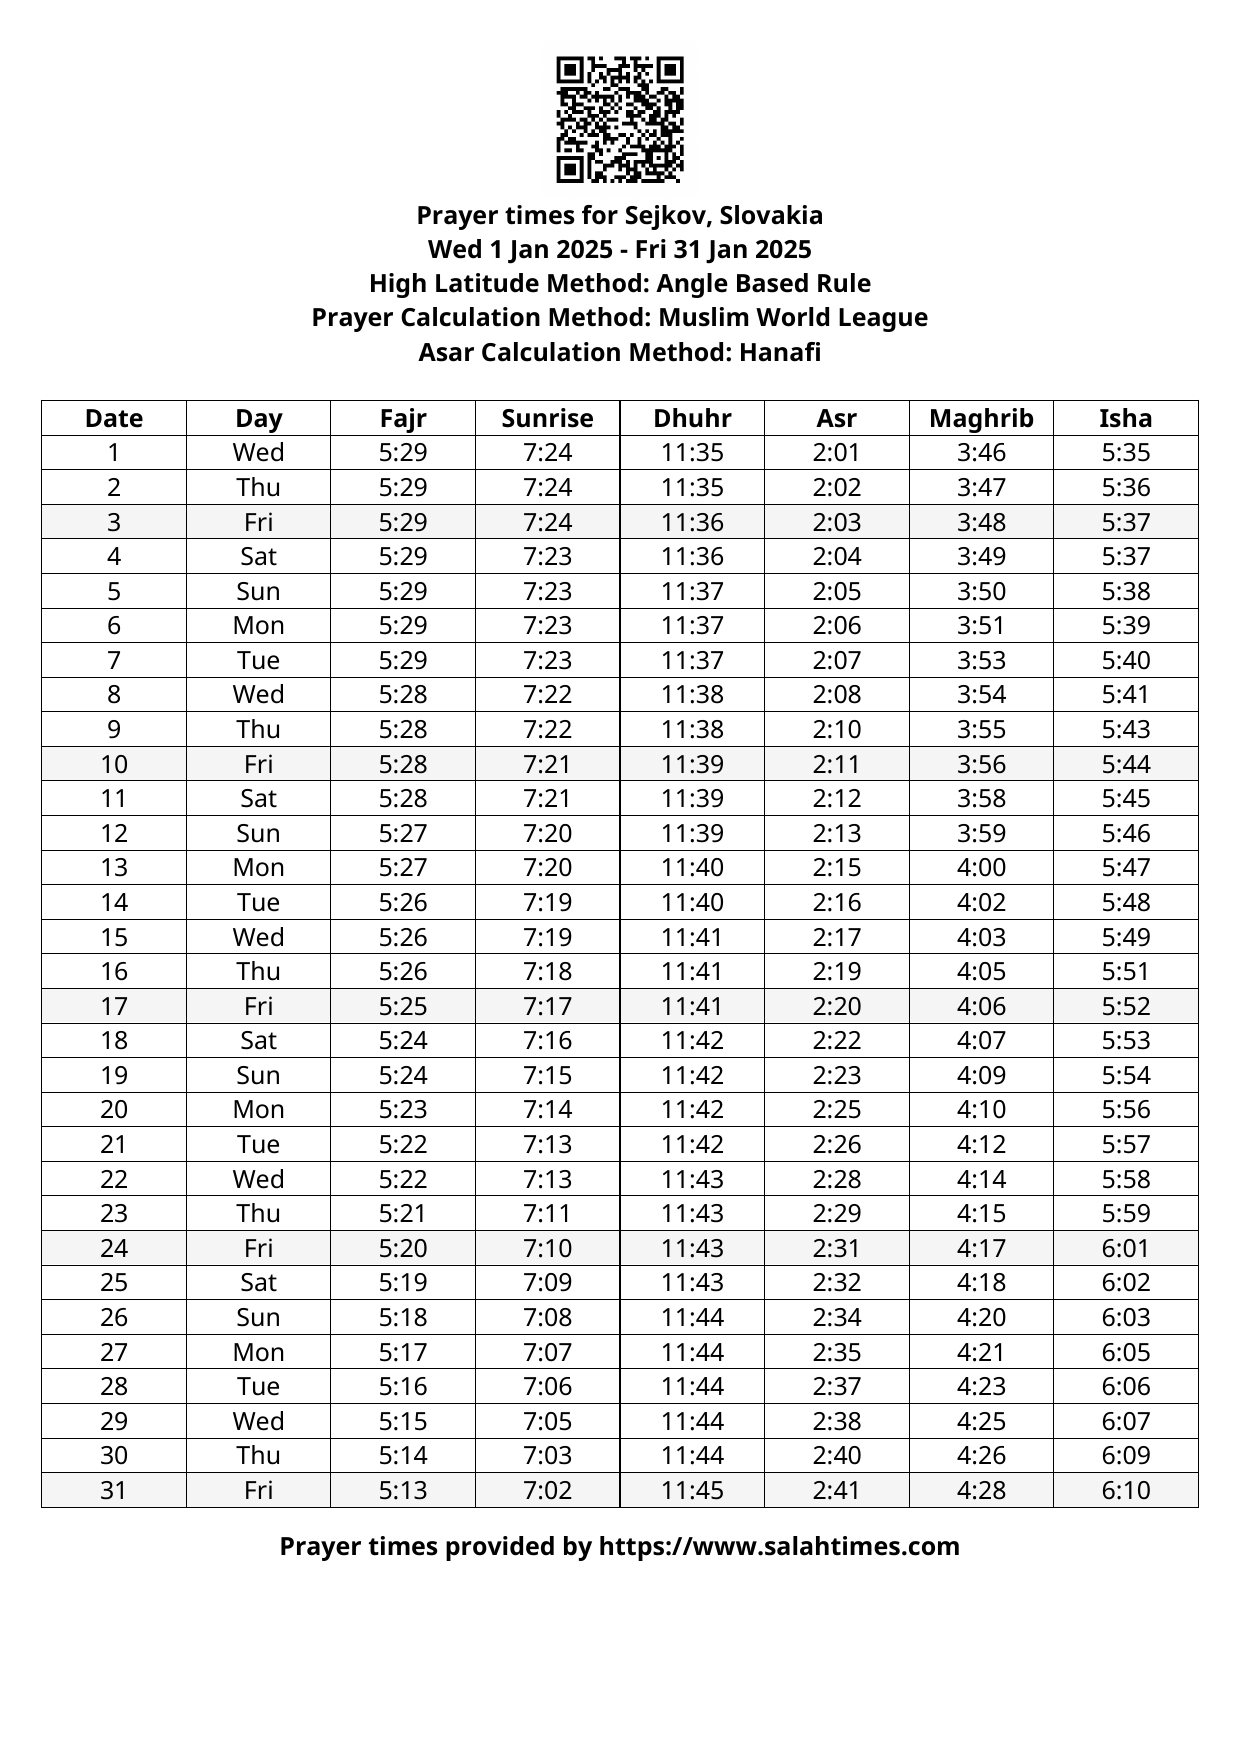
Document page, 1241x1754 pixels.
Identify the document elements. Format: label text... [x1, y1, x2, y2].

table_cell 2:23 [765, 1058, 909, 1092]
table_cell 11:41 [621, 954, 764, 988]
table_cell 2:01 [765, 436, 909, 469]
table_cell 6:03 [1054, 1300, 1198, 1334]
table_cell 2:05 [765, 574, 909, 607]
table_cell 3:58 [910, 781, 1053, 815]
table_cell 3:59 [910, 816, 1053, 849]
table_cell 11:40 [621, 851, 764, 884]
table_cell 11:39 [621, 747, 764, 780]
table_cell 5:24 [331, 1024, 475, 1057]
table_cell 4:17 [910, 1231, 1053, 1264]
table_cell 5:39 [1054, 609, 1198, 642]
text High Latitude Method: Angle Based Rule [42, 266, 1198, 300]
picture [542, 41, 699, 198]
table_cell 7:21 [476, 747, 619, 780]
table_cell 4:09 [910, 1058, 1053, 1092]
table_cell 2:10 [765, 712, 909, 746]
table_cell 7:22 [476, 712, 619, 746]
table_cell Tue [187, 885, 330, 919]
table_cell 2:17 [765, 920, 909, 953]
table_cell 7:20 [476, 851, 619, 884]
table_cell 11:45 [621, 1473, 764, 1507]
table_cell 26 [42, 1300, 186, 1334]
table_cell Fri [187, 505, 330, 538]
table_cell 8 [42, 678, 186, 711]
table_cell 3:49 [910, 539, 1053, 573]
table_cell Wed [187, 436, 330, 469]
table_cell 7:20 [476, 816, 619, 849]
table_cell 5:57 [1054, 1127, 1198, 1161]
table_cell 12 [42, 816, 186, 849]
table_cell 11:37 [621, 643, 764, 677]
table_cell 29 [42, 1404, 186, 1437]
table_cell 30 [42, 1439, 186, 1472]
table_cell 2:35 [765, 1335, 909, 1368]
table_cell 5:22 [331, 1127, 475, 1161]
table_cell 2:11 [765, 747, 909, 780]
table_cell 6:05 [1054, 1335, 1198, 1368]
table_cell 7:03 [476, 1439, 619, 1472]
table_cell 5:27 [331, 851, 475, 884]
table_cell 5:29 [331, 539, 475, 573]
table_cell 11:43 [621, 1231, 764, 1264]
text Prayer Calculation Method: Muslim World League [42, 300, 1198, 334]
table_header Sunrise [476, 401, 619, 434]
table_cell 6:10 [1054, 1473, 1198, 1507]
table_cell 21 [42, 1127, 186, 1161]
table_cell 2:16 [765, 885, 909, 919]
table_cell 2:29 [765, 1196, 909, 1230]
table_cell 5:45 [1054, 781, 1198, 815]
table_cell 11:44 [621, 1300, 764, 1334]
table_cell 11:44 [621, 1404, 764, 1437]
table_cell 5:19 [331, 1266, 475, 1299]
table_cell 7:23 [476, 539, 619, 573]
table_cell 6:09 [1054, 1439, 1198, 1472]
table_cell 3:46 [910, 436, 1053, 469]
table_cell 6 [42, 609, 186, 642]
table_cell 25 [42, 1266, 186, 1299]
table_cell 7:08 [476, 1300, 619, 1334]
table_cell Fri [187, 747, 330, 780]
table_cell 2:28 [765, 1162, 909, 1195]
table_cell 4:05 [910, 954, 1053, 988]
table_cell Wed [187, 1404, 330, 1437]
table_cell 5:25 [331, 989, 475, 1022]
table_cell 4:03 [910, 920, 1053, 953]
table_cell 5:29 [331, 609, 475, 642]
table_cell 5:23 [331, 1093, 475, 1126]
table_cell 3 [42, 505, 186, 538]
table_cell 7:17 [476, 989, 619, 1022]
table_cell 7:10 [476, 1231, 619, 1264]
table_cell Sun [187, 1058, 330, 1092]
table_cell 5:26 [331, 885, 475, 919]
table_cell Wed [187, 678, 330, 711]
table_cell 11:44 [621, 1369, 764, 1403]
table_cell 4:00 [910, 851, 1053, 884]
table_cell 5:49 [1054, 920, 1198, 953]
table_cell 5:51 [1054, 954, 1198, 988]
table_cell 5:35 [1054, 436, 1198, 469]
table_cell 4:25 [910, 1404, 1053, 1437]
table_cell 2:07 [765, 643, 909, 677]
table_cell 5:17 [331, 1335, 475, 1368]
table_cell 2:40 [765, 1439, 909, 1472]
table_cell 11:44 [621, 1439, 764, 1472]
table_cell 11:39 [621, 816, 764, 849]
table_cell Mon [187, 851, 330, 884]
table_cell 2:02 [765, 470, 909, 504]
table_cell 11:40 [621, 885, 764, 919]
table_cell 4:14 [910, 1162, 1053, 1195]
table_cell Tue [187, 643, 330, 677]
table_cell 6:01 [1054, 1231, 1198, 1264]
table_cell Thu [187, 712, 330, 746]
table_cell 5:52 [1054, 989, 1198, 1022]
table_cell Sun [187, 1300, 330, 1334]
text Prayer times for Sejkov, Slovakia [42, 198, 1198, 232]
table_cell 2:06 [765, 609, 909, 642]
text Asar Calculation Method: Hanafi [42, 334, 1198, 368]
table_cell 3:53 [910, 643, 1053, 677]
table_cell 4:12 [910, 1127, 1053, 1161]
table_cell 7:11 [476, 1196, 619, 1230]
table_header Fajr [331, 401, 475, 434]
table_cell Fri [187, 989, 330, 1022]
table_cell 2:03 [765, 505, 909, 538]
table_cell 7:24 [476, 436, 619, 469]
table_cell 7:14 [476, 1093, 619, 1126]
table_cell 5:56 [1054, 1093, 1198, 1126]
table_cell 3:51 [910, 609, 1053, 642]
table_cell 3:54 [910, 678, 1053, 711]
table_cell 2:19 [765, 954, 909, 988]
table_cell 4:18 [910, 1266, 1053, 1299]
table_cell Sat [187, 781, 330, 815]
table_cell 2 [42, 470, 186, 504]
table_cell 5:22 [331, 1162, 475, 1195]
table_cell 11:43 [621, 1266, 764, 1299]
table_cell 5:28 [331, 781, 475, 815]
table_cell 2:32 [765, 1266, 909, 1299]
table_cell Thu [187, 1439, 330, 1472]
table_cell Sat [187, 539, 330, 573]
table_cell Thu [187, 1196, 330, 1230]
table_cell 9 [42, 712, 186, 746]
table_cell 5:47 [1054, 851, 1198, 884]
table_cell 5:16 [331, 1369, 475, 1403]
table_cell 11:37 [621, 609, 764, 642]
table_cell 7:13 [476, 1127, 619, 1161]
table_cell 5:37 [1054, 505, 1198, 538]
table_cell 5:28 [331, 678, 475, 711]
table_cell 22 [42, 1162, 186, 1195]
table_cell 2:25 [765, 1093, 909, 1126]
table_cell 11:43 [621, 1162, 764, 1195]
table_cell 5:29 [331, 470, 475, 504]
table_cell 7:19 [476, 920, 619, 953]
table_cell 5:29 [331, 436, 475, 469]
table_cell 11:41 [621, 920, 764, 953]
table_cell 4:23 [910, 1369, 1053, 1403]
table_header Date [42, 401, 186, 434]
table_cell 5:28 [331, 712, 475, 746]
table_cell 24 [42, 1231, 186, 1264]
table_cell 20 [42, 1093, 186, 1126]
table_cell 11:42 [621, 1024, 764, 1057]
text Wed 1 Jan 2025 - Fri 31 Jan 2025 [42, 232, 1198, 266]
table_cell 6:07 [1054, 1404, 1198, 1437]
table_cell 6:06 [1054, 1369, 1198, 1403]
table_cell 7:18 [476, 954, 619, 988]
table_cell 11:36 [621, 539, 764, 573]
table_cell 2:20 [765, 989, 909, 1022]
table_cell 3:48 [910, 505, 1053, 538]
table_cell 7:21 [476, 781, 619, 815]
table_cell 2:04 [765, 539, 909, 573]
table_cell Sun [187, 574, 330, 607]
table_cell 3:55 [910, 712, 1053, 746]
table_cell 2:15 [765, 851, 909, 884]
table_cell 11 [42, 781, 186, 815]
table_cell 5:36 [1054, 470, 1198, 504]
table_cell 2:41 [765, 1473, 909, 1507]
table_cell 11:41 [621, 989, 764, 1022]
table_cell 5:28 [331, 747, 475, 780]
text Prayer times provided by https://www.salahtimes.com [42, 1528, 1198, 1563]
table_cell 6:02 [1054, 1266, 1198, 1299]
table_cell 2:26 [765, 1127, 909, 1161]
table_cell 11:38 [621, 712, 764, 746]
table_cell 5:58 [1054, 1162, 1198, 1195]
table_cell 7 [42, 643, 186, 677]
table_cell Fri [187, 1473, 330, 1507]
table_cell 15 [42, 920, 186, 953]
table_cell 19 [42, 1058, 186, 1092]
table_cell 5:48 [1054, 885, 1198, 919]
table_cell 11:35 [621, 436, 764, 469]
table_cell Thu [187, 954, 330, 988]
table_cell 7:05 [476, 1404, 619, 1437]
table_cell 5:24 [331, 1058, 475, 1092]
table_cell 5:14 [331, 1439, 475, 1472]
table_cell 7:02 [476, 1473, 619, 1507]
table_cell 2:34 [765, 1300, 909, 1334]
table_cell 11:42 [621, 1058, 764, 1092]
table_cell 5:26 [331, 920, 475, 953]
table_cell 3:47 [910, 470, 1053, 504]
table_cell 5:46 [1054, 816, 1198, 849]
table_header Dhuhr [621, 401, 764, 434]
table_cell 4:21 [910, 1335, 1053, 1368]
table_cell Fri [187, 1231, 330, 1264]
table_cell 7:23 [476, 609, 619, 642]
table_cell 11:38 [621, 678, 764, 711]
table_cell 11:43 [621, 1196, 764, 1230]
table_cell 7:22 [476, 678, 619, 711]
table_cell 11:37 [621, 574, 764, 607]
table_cell Mon [187, 1093, 330, 1126]
table_cell Mon [187, 1335, 330, 1368]
table_cell 5:26 [331, 954, 475, 988]
table_cell 7:24 [476, 470, 619, 504]
table_cell 4:02 [910, 885, 1053, 919]
table_cell 4:28 [910, 1473, 1053, 1507]
table_cell 27 [42, 1335, 186, 1368]
table_cell 10 [42, 747, 186, 780]
table_cell 5:53 [1054, 1024, 1198, 1057]
table_cell 5:29 [331, 574, 475, 607]
table_cell 4:15 [910, 1196, 1053, 1230]
table_cell 7:19 [476, 885, 619, 919]
table_cell Thu [187, 470, 330, 504]
table_cell Wed [187, 920, 330, 953]
table_cell 5:29 [331, 643, 475, 677]
table_cell 11:39 [621, 781, 764, 815]
table_cell 11:36 [621, 505, 764, 538]
table_cell 28 [42, 1369, 186, 1403]
table_header Maghrib [910, 401, 1053, 434]
table_cell 5:21 [331, 1196, 475, 1230]
table_cell 11:42 [621, 1127, 764, 1161]
table_cell 7:15 [476, 1058, 619, 1092]
table_cell 13 [42, 851, 186, 884]
table_cell 2:08 [765, 678, 909, 711]
table_cell 2:31 [765, 1231, 909, 1264]
table_cell 14 [42, 885, 186, 919]
table_cell 4:07 [910, 1024, 1053, 1057]
table_cell 7:06 [476, 1369, 619, 1403]
table_cell 5:44 [1054, 747, 1198, 780]
table_cell 5:43 [1054, 712, 1198, 746]
table_cell 11:35 [621, 470, 764, 504]
table_cell 16 [42, 954, 186, 988]
table_cell 4:20 [910, 1300, 1053, 1334]
table_header Day [187, 401, 330, 434]
table_cell 5:27 [331, 816, 475, 849]
table_cell 5:29 [331, 505, 475, 538]
table_cell 31 [42, 1473, 186, 1507]
table_cell 2:13 [765, 816, 909, 849]
table_cell 2:22 [765, 1024, 909, 1057]
table_cell 17 [42, 989, 186, 1022]
table_cell 4 [42, 539, 186, 573]
table_cell Sun [187, 816, 330, 849]
table_cell 7:09 [476, 1266, 619, 1299]
table_cell 7:24 [476, 505, 619, 538]
table_cell 5:59 [1054, 1196, 1198, 1230]
table_cell 5:18 [331, 1300, 475, 1334]
table_cell 5:54 [1054, 1058, 1198, 1092]
table_cell Tue [187, 1369, 330, 1403]
table_cell 11:44 [621, 1335, 764, 1368]
table_cell 5:37 [1054, 539, 1198, 573]
table_cell 5:20 [331, 1231, 475, 1264]
table_cell 2:12 [765, 781, 909, 815]
table_cell 7:13 [476, 1162, 619, 1195]
table_cell 4:26 [910, 1439, 1053, 1472]
table_cell Wed [187, 1162, 330, 1195]
table_cell Sat [187, 1266, 330, 1299]
table_header Asr [765, 401, 909, 434]
table_cell 7:23 [476, 574, 619, 607]
table_cell 5:38 [1054, 574, 1198, 607]
table_cell 5:40 [1054, 643, 1198, 677]
table_cell 11:42 [621, 1093, 764, 1126]
table_header Isha [1054, 401, 1198, 434]
table_cell 5 [42, 574, 186, 607]
table_cell 4:10 [910, 1093, 1053, 1126]
table_cell 18 [42, 1024, 186, 1057]
table_cell 5:15 [331, 1404, 475, 1437]
table_cell 3:50 [910, 574, 1053, 607]
table_cell Mon [187, 609, 330, 642]
table_cell 2:37 [765, 1369, 909, 1403]
table_cell 5:41 [1054, 678, 1198, 711]
table_cell 5:13 [331, 1473, 475, 1507]
table_cell Tue [187, 1127, 330, 1161]
table_cell 7:16 [476, 1024, 619, 1057]
table_cell 4:06 [910, 989, 1053, 1022]
table_cell 23 [42, 1196, 186, 1230]
table_cell 2:38 [765, 1404, 909, 1437]
table_cell 7:07 [476, 1335, 619, 1368]
table_cell 7:23 [476, 643, 619, 677]
table_cell 3:56 [910, 747, 1053, 780]
table_cell Sat [187, 1024, 330, 1057]
table_cell 1 [42, 436, 186, 469]
